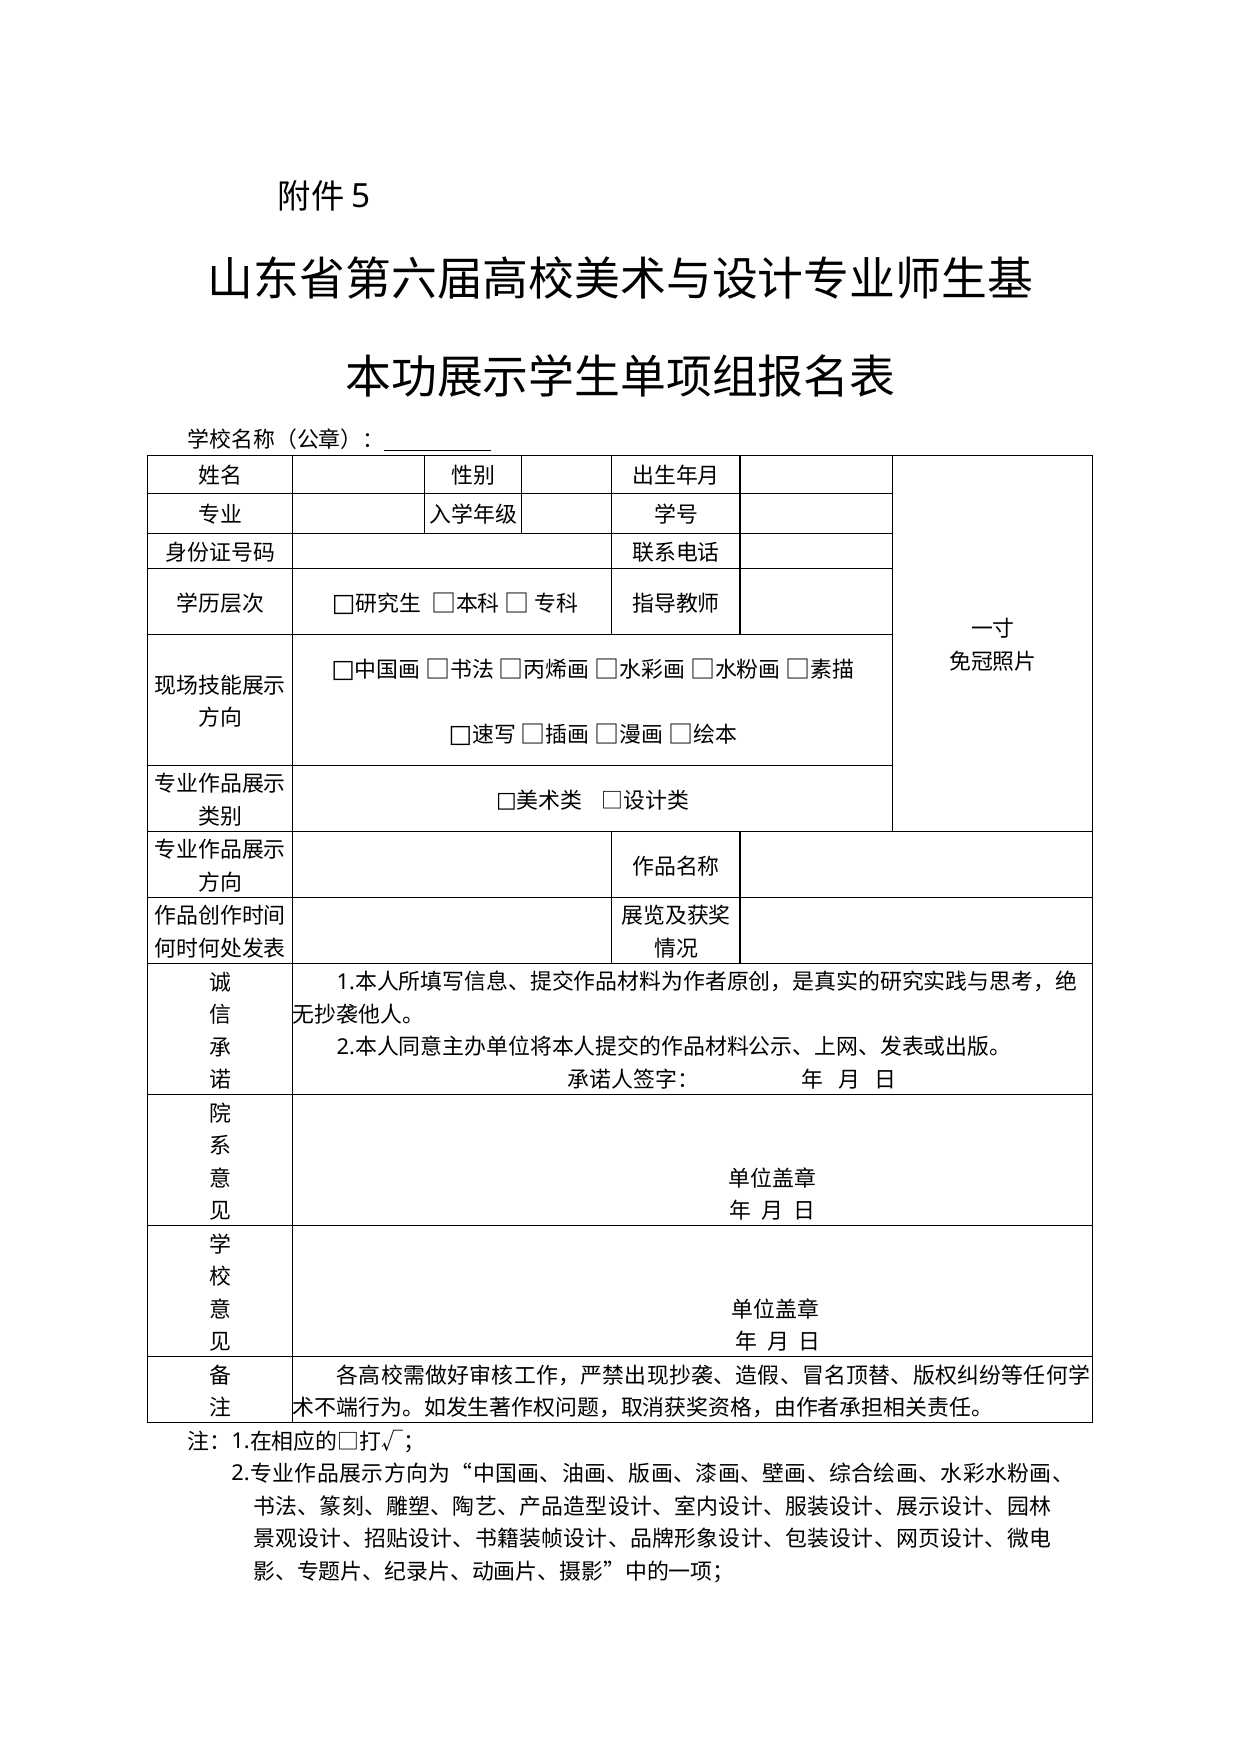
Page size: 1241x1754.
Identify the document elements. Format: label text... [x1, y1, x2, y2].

table_cell □研究生 □本科 □ 专科 [293, 569, 611, 634]
table_cell [293, 494, 424, 533]
table_cell 联系电话 [612, 534, 739, 568]
table_cell 专业作品展示类别 [148, 766, 292, 831]
table_cell 1.本人所填写信息、提交作品材料为作者原创，是真实的研究实践与思考，绝无抄袭他人。 2.本人同意主办单位将本人提交的作品材料公示、上网、发表或出版。 承诺人签字： 年 月 日 [293, 964, 1092, 1094]
table_cell 专业 [148, 494, 292, 533]
table_cell 作品创作时间 何时何处发表 [148, 898, 292, 963]
text 学校名称（公章）： [187, 422, 1053, 454]
table_header [293, 456, 424, 493]
table_cell 指导教师 [612, 569, 739, 634]
text 山东省第六届高校美术与设计专业师生基本功展示学生单项组报名表 [187, 227, 1053, 422]
table_cell [741, 832, 1092, 897]
table_cell [293, 832, 611, 897]
table_cell 作品名称 [612, 832, 739, 897]
table_header [741, 456, 892, 493]
table_cell 单位盖章 年 月 日 [293, 1095, 1092, 1225]
table_cell [741, 534, 892, 568]
table_cell [522, 494, 611, 533]
table_cell 入学年级 [425, 494, 521, 533]
table_header 一寸 免冠照片 [893, 456, 1092, 831]
table_cell 诚 信 承 诺 [148, 964, 292, 1094]
table_cell [741, 569, 892, 634]
table_cell 备 注 [148, 1357, 292, 1422]
text 注：1.在相应的□打√； [187, 1423, 1053, 1456]
table_cell 现场技能展示方向 [148, 635, 292, 765]
table_header 姓名 [148, 456, 292, 493]
table_header 出生年月 [612, 456, 739, 493]
table_cell 学历层次 [148, 569, 292, 634]
table_cell [741, 898, 1092, 963]
table_cell 院 系 意 见 [148, 1095, 292, 1225]
table_cell 各高校需做好审核工作，严禁出现抄袭、造假、冒名顶替、版权纠纷等任何学术不端行为。如发生著作权问题，取消获奖资格，由作者承担相关责任。 [293, 1357, 1092, 1422]
table_cell 展览及获奖情况 [612, 898, 739, 963]
table_cell [293, 534, 611, 568]
text 2.专业作品展示方向为“中国画、油画、版画、漆画、壁画、综合绘画、水彩水粉画、书法、篆刻、雕塑、陶艺、产品造型设计、室内设计、服装设计、展示设计、园林景观设计、招贴设计、书籍装帧设计、品牌形象设计、包装设计、网页设计、微电影、专题片、纪录片、动画片、摄影”中的一项； [231, 1456, 1053, 1586]
table_cell □中国画 □书法 □丙烯画 □水彩画 □水粉画 □素描 □速写 □插画 □漫画 □绘本 [293, 635, 892, 765]
table_cell 专业作品展示方向 [148, 832, 292, 897]
table_cell 身份证号码 [148, 534, 292, 568]
table_cell 学号 [612, 494, 739, 533]
table_cell 单位盖章 年 月 日 [293, 1226, 1092, 1356]
text 附件5 [187, 162, 1053, 227]
table_header 性别 [425, 456, 521, 493]
table_cell [293, 898, 611, 963]
table_cell □美术类 □设计类 [293, 766, 892, 831]
table_header [522, 456, 611, 493]
table_cell 学 校 意 见 [148, 1226, 292, 1356]
table_cell [741, 494, 892, 533]
